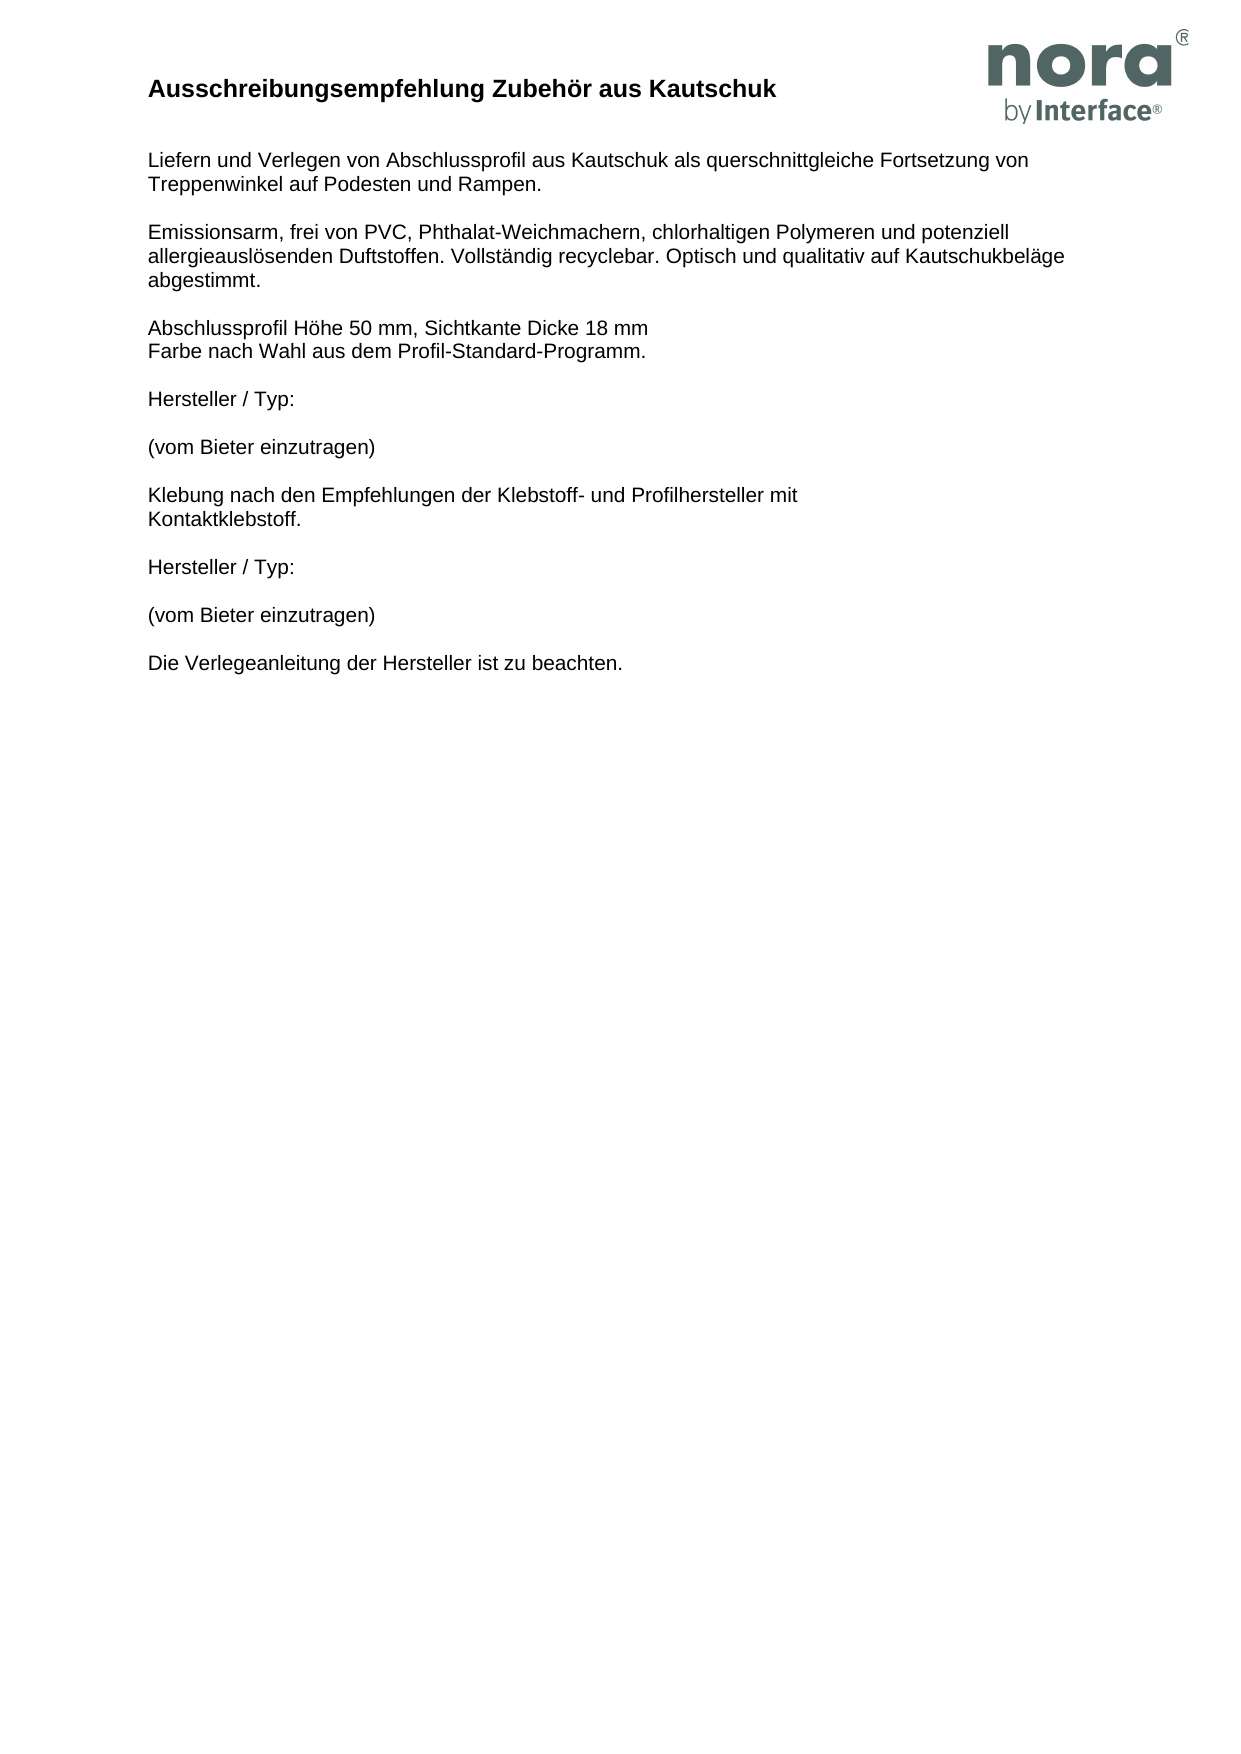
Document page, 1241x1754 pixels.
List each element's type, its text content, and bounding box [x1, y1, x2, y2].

text Liefern und Verlegen von Abschlussprofil aus Kautschuk als querschnittgleiche Fortsetzung von Treppenwinkel auf Podesten und Rampen. [148, 148, 1093, 196]
text Abschlussprofil Höhe 50 mm, Sichtkante Dicke 18 mm [148, 315, 1093, 339]
text Emissionsarm, frei von PVC, Phthalat-Weichmachern, chlorhaltigen Polymeren und potenziell allergieauslösenden Duftstoffen. Vollständig recyclebar. Optisch und qualitativ auf Kautschukbeläge abgestimmt. [148, 219, 1093, 291]
text (vom Bieter einzutragen) [148, 435, 1093, 459]
picture [988, 29, 1189, 124]
text (vom Bieter einzutragen) [148, 603, 1093, 627]
text Hersteller / Typ: [148, 387, 1093, 411]
text Kontaktklebstoff. [148, 507, 1093, 531]
text Die Verlegeanleitung der Hersteller ist zu beachten. [148, 651, 918, 675]
text Hersteller / Typ: [148, 555, 1093, 579]
text Klebung nach den Empfehlungen der Klebstoff- und Profilhersteller mit [148, 483, 1093, 507]
text Farbe nach Wahl aus dem Profil-Standard-Programm. [148, 339, 1093, 363]
